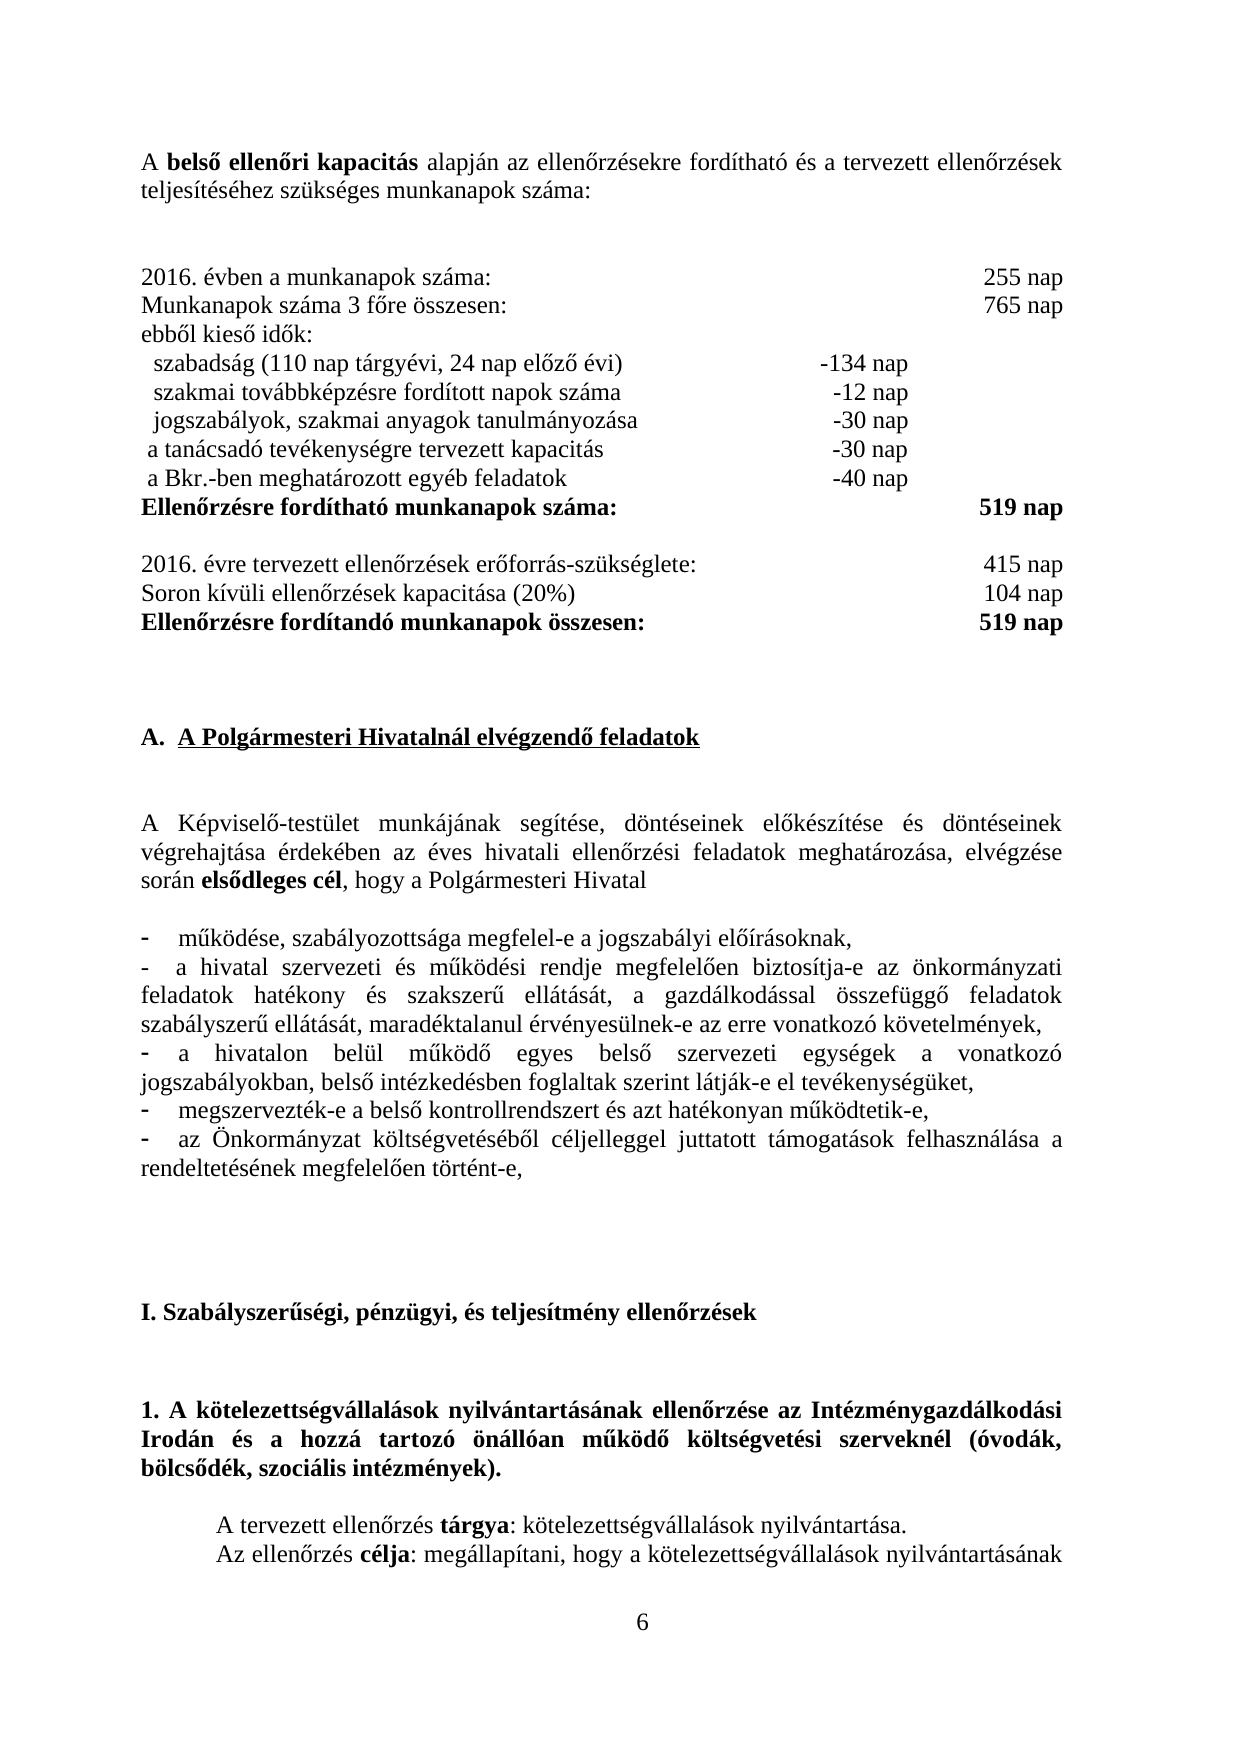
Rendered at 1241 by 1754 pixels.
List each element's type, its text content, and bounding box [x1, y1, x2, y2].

text 1. A kötelezettségvállalások nyilvántartásának ellenőrzése az Intézménygazdálkodási Irodán és a hozzá tartozó önállóan működő költségvetési szerveknél (óvodák, bölcsődék, szociális intézmények). [141, 1396, 1063, 1482]
table_header 2016. évben a munkanapok száma: Munkanapok száma 3 főre összesen: ebből kieső idők: szabadság (110 nap tárgyévi, 24 nap előző évi) szakmai továbbképzésre fordított napok száma jogszabályok, szakmai anyagok tanulmányozása a tanácsadó tevékenységre tervezett kapacitás a Bkr.-ben meghatározott egyéb feladatok Ellenőrzésre fordítható munkanapok száma: 2016. évre tervezett ellenőrzések erőforrás-szükséglete: Soron kívüli ellenőrzések kapacitása (20%) Ellenőrzésre fordítandó munkanapok összesen: [141, 262, 776, 664]
table_header 255 nap 765 nap 519 nap 415 nap 104 nap 519 nap [968, 262, 1122, 664]
text A tervezett ellenőrzés tárgya: kötelezettségvállalások nyilvántartása. [141, 1511, 1063, 1539]
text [214, 1539, 1063, 1568]
text I. Szabályszerűségi, pénzügyi, és teljesítmény ellenőrzések [141, 1297, 1063, 1326]
text - a hivatal szervezeti és működési rendje megfelelően biztosítja-e az önkormányzati feladatok hatékony és szakszerű ellátását, a gazdálkodással összefüggő feladatok szabályszerű ellátását, maradéktalanul érvényesülnek-e az erre vonatkozó követelmények, [141, 952, 1063, 1038]
list megszervezték-e a belső kontrollrendszert és azt hatékonyan működtetik-e, [141, 1096, 1063, 1124]
list a hivatalon belül működő egyes belső szervezeti egységek a vonatkozó jogszabályokban, belső intézkedésben foglaltak szerint látják-e el tevékenységüket, [141, 1038, 1063, 1096]
text A belső ellenőri kapacitás alapján az ellenőrzésekre fordítható és a tervezett ellenőrzések teljesítéséhez szükséges munkanapok száma: [141, 147, 1063, 204]
text A Képviselő-testület munkájának segítése, döntéseinek előkészítése és döntéseinek végrehajtása érdekében az éves hivatali ellenőrzési feladatok meghatározása, elvégzése során elsődleges cél, hogy a Polgármesteri Hivatal [141, 808, 1063, 894]
table_header -134 nap -12 nap -30 nap -30 nap -40 nap [776, 262, 968, 664]
list az Önkormányzat költségvetéséből céljelleggel juttatott támogatások felhasználása a rendeltetésének megfelelően történt-e, [141, 1124, 1063, 1182]
text A. A Polgármesteri Hivatalnál elvégzendő feladatok [141, 722, 1063, 751]
list működése, szabályozottsága megfelel-e a jogszabályi előírásoknak, [141, 923, 1063, 952]
